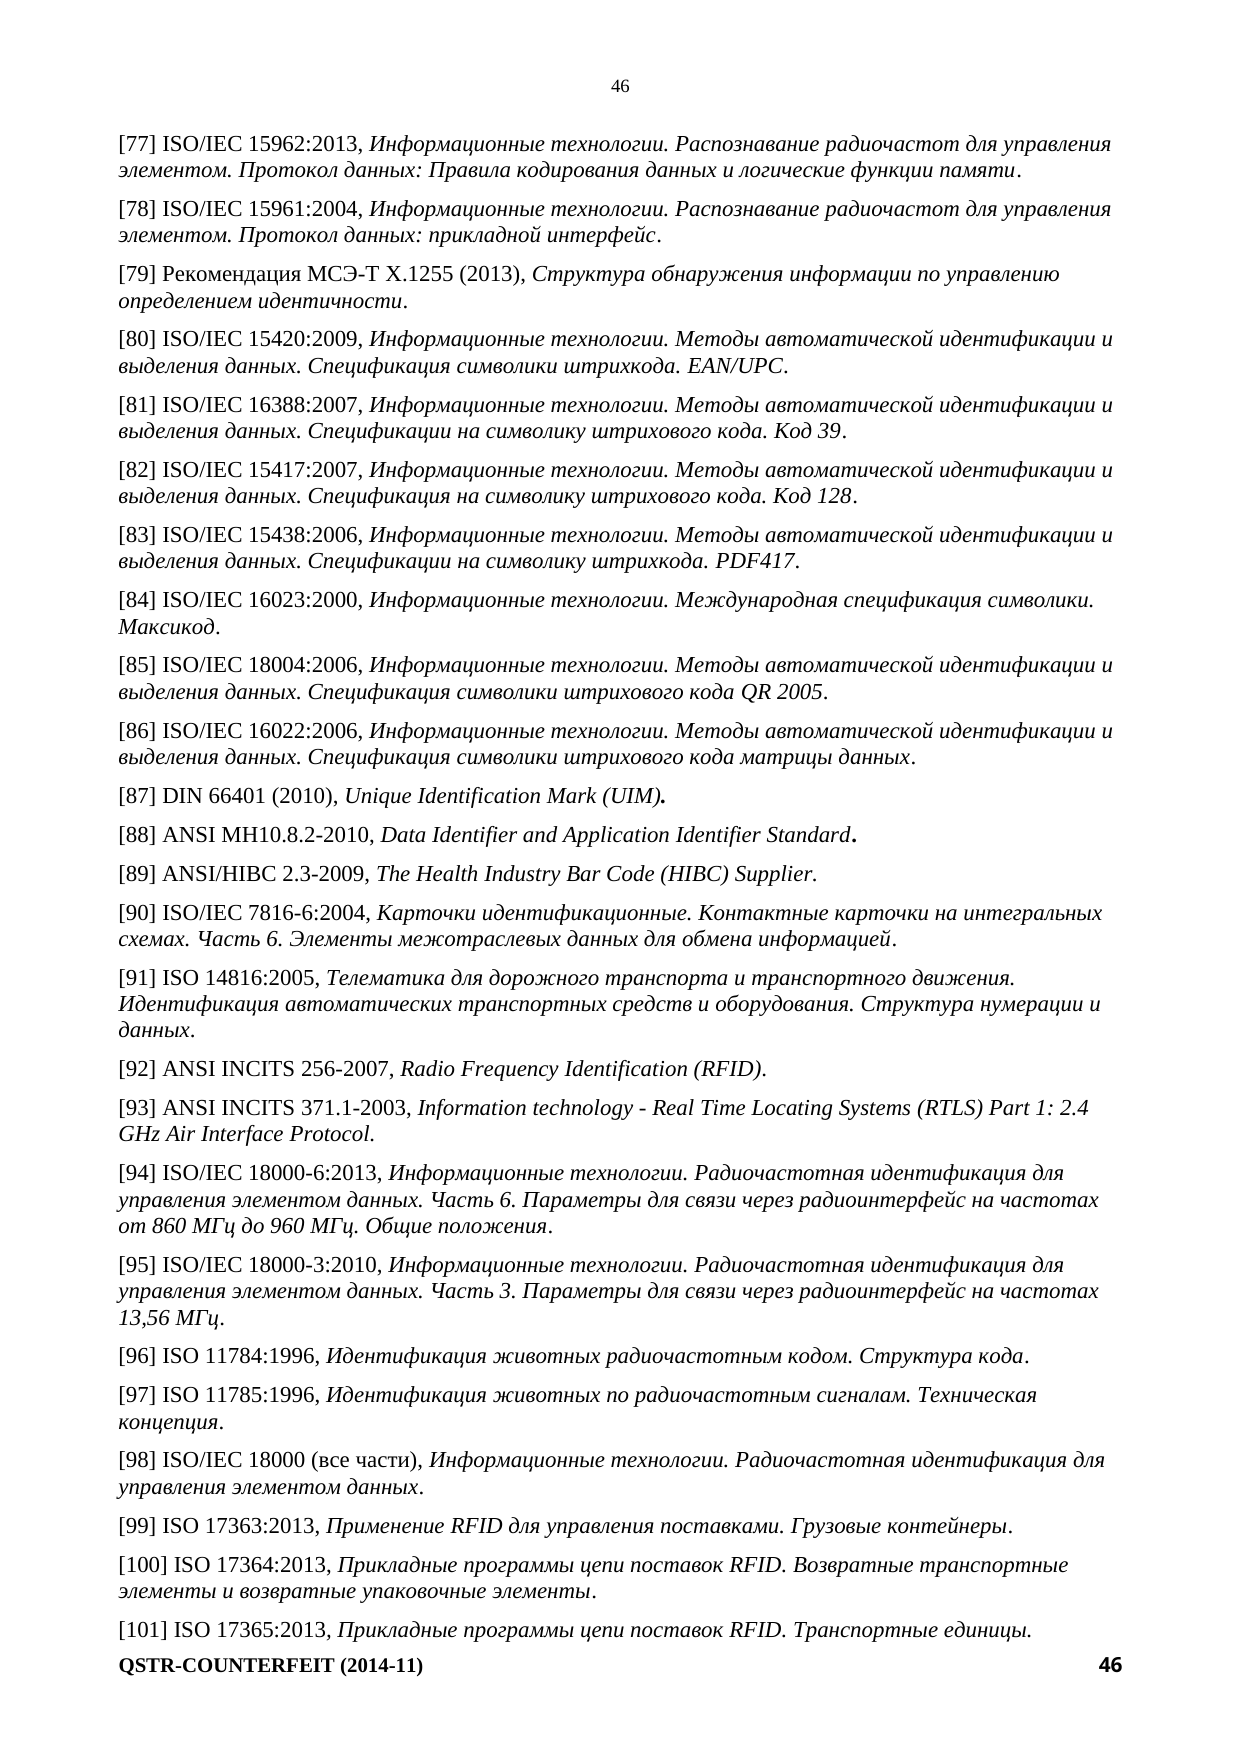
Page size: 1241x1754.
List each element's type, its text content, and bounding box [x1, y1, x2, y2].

text [98] ISO/IEC 18000 (все части), Информационные технологии. Радиочастотная идентификация для управления элементом данных. [118, 1447, 1122, 1499]
text [77] ISO/IEC 15962:2013, Информационные технологии. Распознавание радиочастот для управления элементом. Протокол данных: Правила кодирования данных и логические функции памяти. [118, 130, 1122, 183]
text [84] ISO/IEC 16023:2000, Информационные технологии. Международная спецификация символики. Максикод. [118, 586, 1122, 639]
text [101] ISO 17365:2013, Прикладные программы цепи поставок RFID. Транспортные единицы. [118, 1616, 1122, 1642]
text [93] ANSI INCITS 371.1-2003, Information technology - Real Time Locating Systems (RTLS) Part 1: 2.4 GHz Air Interface Protocol. [118, 1094, 1122, 1147]
text [88] ANSI MH10.8.2-2010, Data Identifier and Application Identifier Standard. [118, 821, 1122, 847]
text [97] ISO 11785:1996, Идентификация животных по радиочастотным сигналам. Техническая концепция. [118, 1381, 1122, 1434]
text [87] DIN 66401 (2010), Unique Identification Mark (UIM). [118, 782, 1122, 808]
text [95] ISO/IEC 18000-3:2010, Информационные технологии. Радиочастотная идентификация для управления элементом данных. Часть 3. Параметры для связи через радиоинтерфейс на частотах 13,56 МГц. [118, 1251, 1122, 1330]
text [82] ISO/IEC 15417:2007, Информационные технологии. Методы автоматической идентификации и выделения данных. Спецификация на символику штрихового кода. Код 128. [118, 456, 1122, 509]
text [90] ISO/IEC 7816-6:2004, Карточки идентификационные. Контактные карточки на интегральных схемах. Часть 6. Элементы межотраслевых данных для обмена информацией. [118, 898, 1122, 951]
text [78] ISO/IEC 15961:2004, Информационные технологии. Распознавание радиочастот для управления элементом. Протокол данных: прикладной интерфейс. [118, 195, 1122, 248]
text [92] ANSI INCITS 256-2007, Radio Frequency Identification (RFID). [118, 1055, 1122, 1082]
text [85] ISO/IEC 18004:2006, Информационные технологии. Методы автоматической идентификации и выделения данных. Спецификация символики штрихового кода QR 2005. [118, 652, 1122, 704]
text [94] ISO/IEC 18000-6:2013, Информационные технологии. Радиочастотная идентификация для управления элементом данных. Часть 6. Параметры для связи через радиоинтерфейс на частотах от 860 МГц до 960 МГц. Общие положения. [118, 1159, 1122, 1238]
text [96] ISO 11784:1996, Идентификация животных радиочастотным кодом. Структура кода. [118, 1342, 1122, 1369]
text [99] ISO 17363:2013, Применение RFID для управления поставками. Грузовые контейнеры. [118, 1512, 1122, 1538]
text [83] ISO/IEC 15438:2006, Информационные технологии. Методы автоматической идентификации и выделения данных. Спецификации на символику штрихкода. PDF417. [118, 521, 1122, 574]
text [86] ISO/IEC 16022:2006, Информационные технологии. Методы автоматической идентификации и выделения данных. Спецификация символики штрихового кода матрицы данных. [118, 717, 1122, 769]
text [80] ISO/IEC 15420:2009, Информационные технологии. Методы автоматической идентификации и выделения данных. Спецификация символики штрихкода. EAN/UPC. [118, 326, 1122, 378]
text [81] ISO/IEC 16388:2007, Информационные технологии. Методы автоматической идентификации и выделения данных. Спецификации на символику штрихового кода. Код 39. [118, 391, 1122, 443]
text [91] ISO 14816:2005, Телематика для дорожного транспорта и транспортного движения. Идентификация автоматических транспортных средств и оборудования. Структура нумерации и данных. [118, 964, 1122, 1043]
text [100] ISO 17364:2013, Прикладные программы цепи поставок RFID. Возвратные транспортные элементы и возвратные упаковочные элементы. [118, 1551, 1122, 1603]
text [89] ANSI/HIBC 2.3-2009, The Health Industry Bar Code (HIBC) Supplier. [118, 860, 1122, 886]
text [79] Рекомендация МСЭ-Т X.1255 (2013), Структура обнаружения информации по управлению определением идентичности. [118, 260, 1122, 313]
